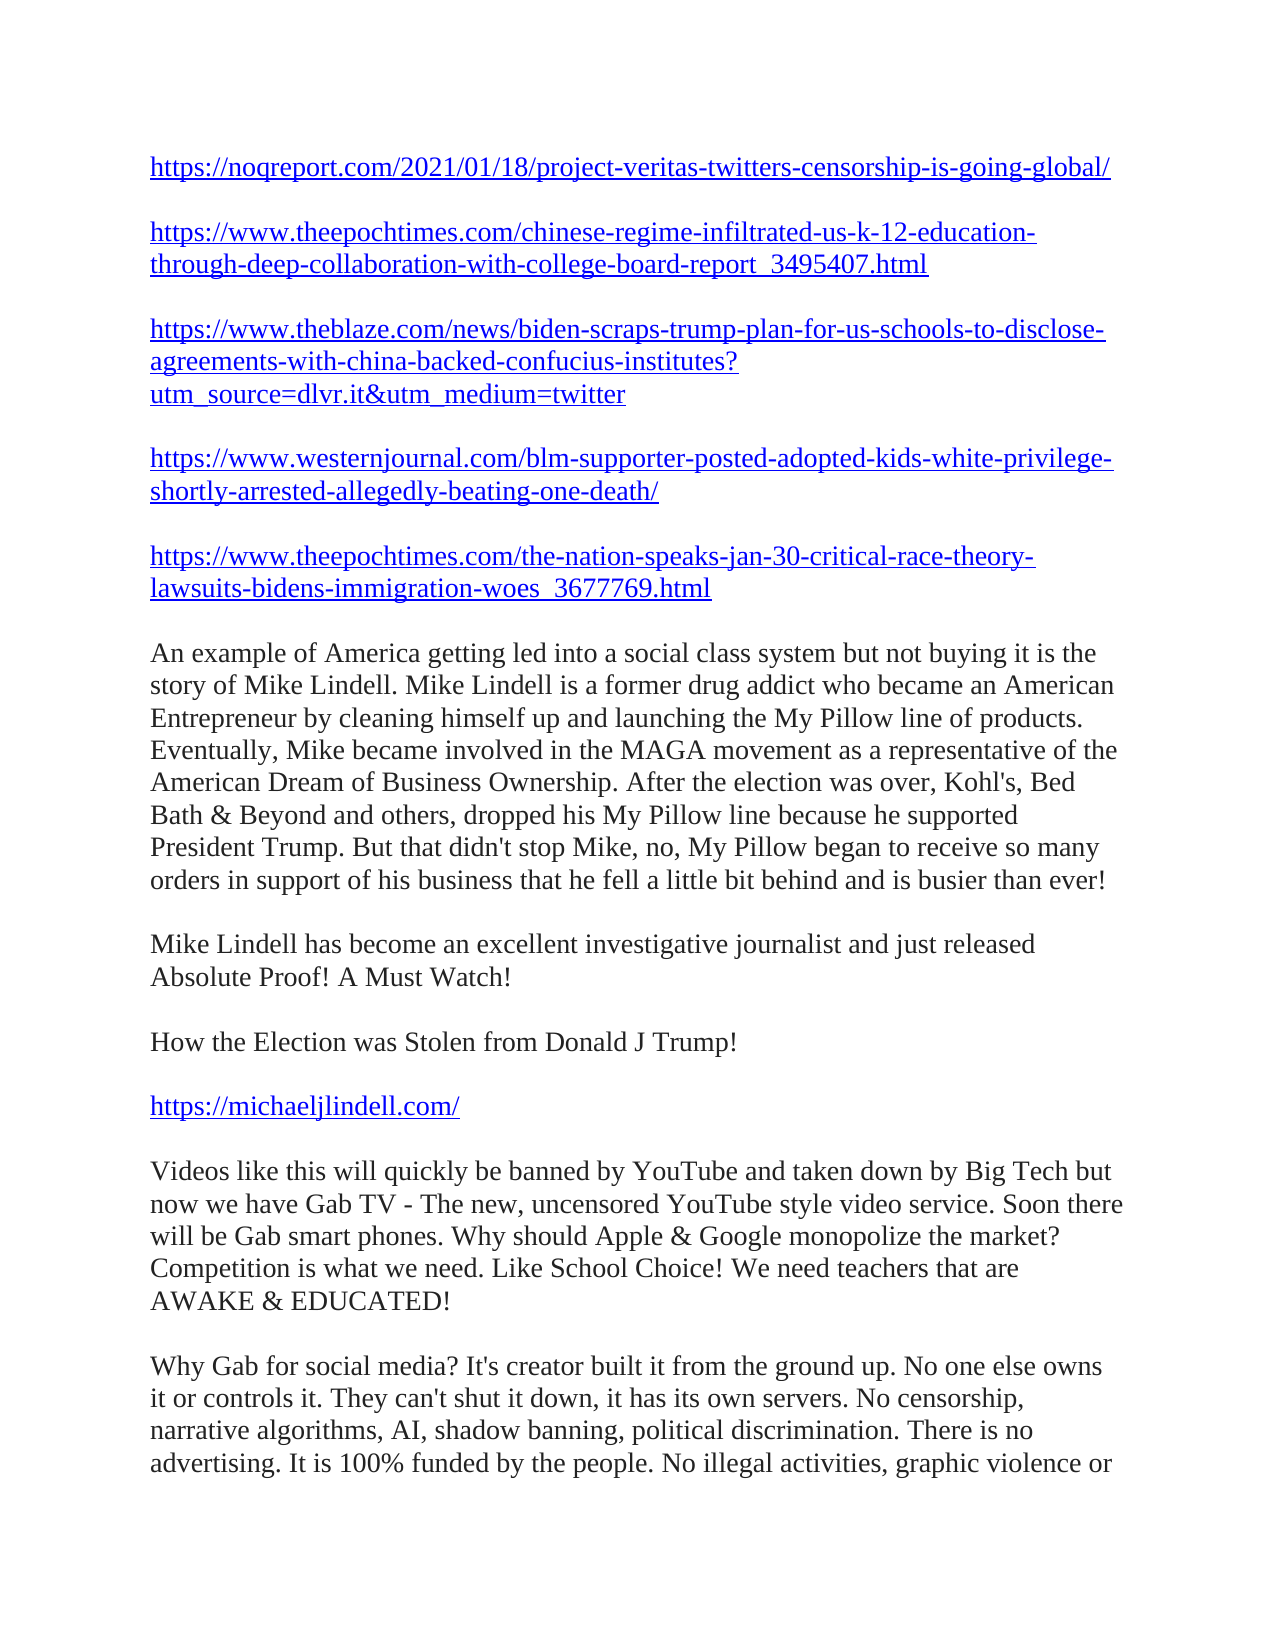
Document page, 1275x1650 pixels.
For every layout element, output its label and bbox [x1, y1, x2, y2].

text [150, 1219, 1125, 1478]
text [150, 150, 1125, 1187]
